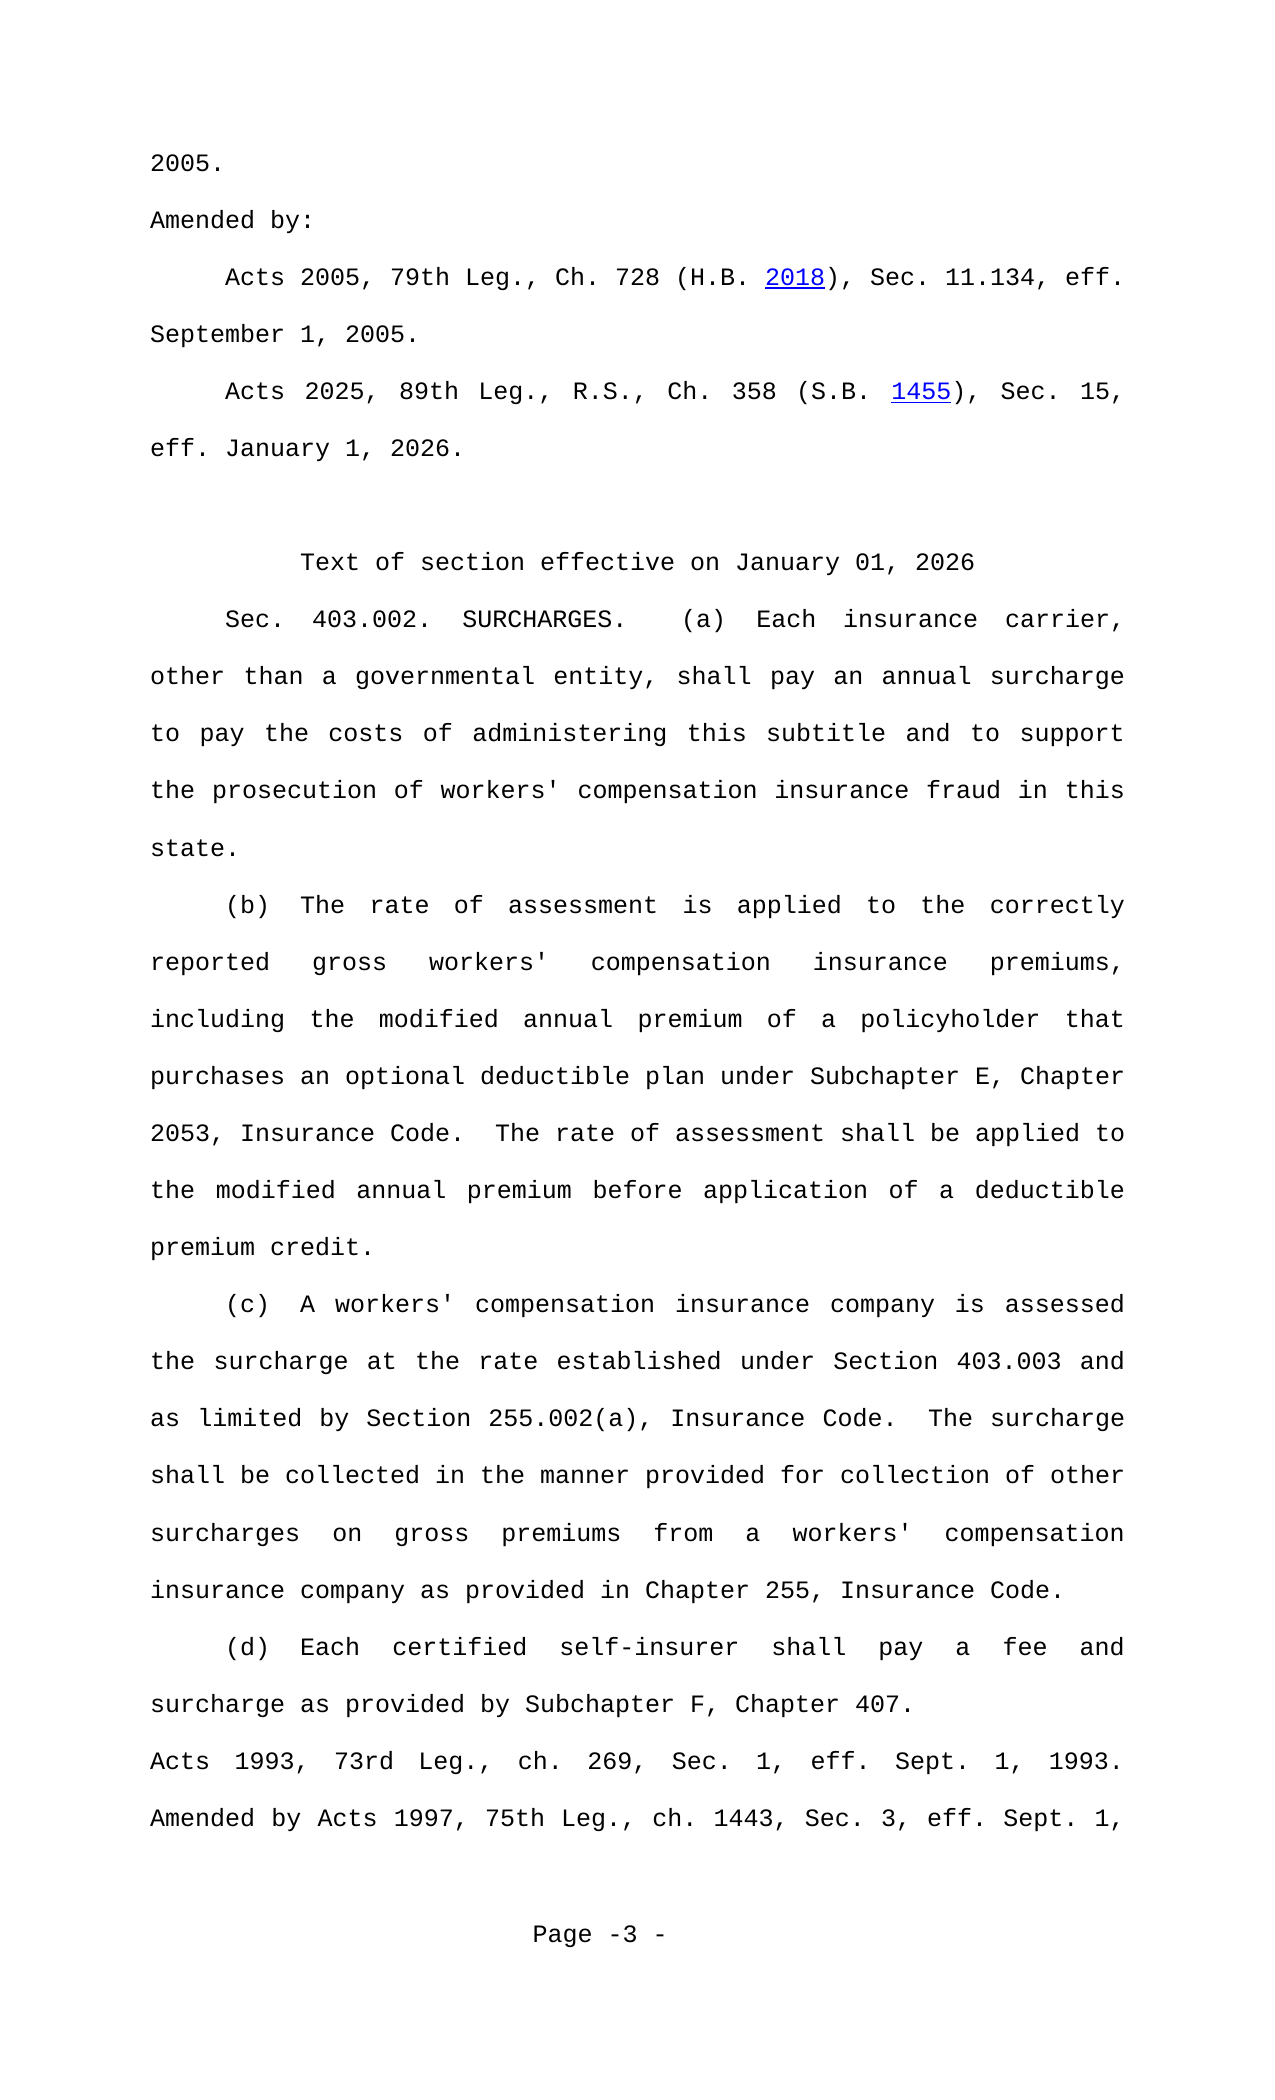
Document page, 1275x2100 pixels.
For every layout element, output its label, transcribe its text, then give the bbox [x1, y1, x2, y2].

text Acts 2005, 79th Leg., Ch. 728 (H.B. 2018), Sec. 11.134, eff. September 1, 2005. [150, 264, 1125, 350]
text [150, 150, 1125, 178]
text Sec. 403.002. SURCHARGES. (a) Each insurance carrier, other than a governmental entity, shall pay an annual surcharge to pay the costs of administering this subtitle and to support the prosecution of workers' compensation insurance fraud in this state. [150, 607, 1125, 863]
text Text of section effective on January 01, 2026 [150, 549, 1125, 578]
text Amended by: [150, 207, 1125, 236]
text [150, 1748, 1125, 1834]
text (b) The rate of assessment is applied to the correctly reported gross workers' compensation insurance premiums, including the modified annual premium of a policyholder that purchases an optional deductible plan under Subchapter E, Chapter 2053, Insurance Code. The rate of assessment shall be applied to the modified annual premium before application of a deductible premium credit. [150, 892, 1125, 1263]
text (c) A workers' compensation insurance company is assessed the surcharge at the rate established under Section 403.003 and as limited by Section 255.002(a), Insurance Code. The surcharge shall be collected in the manner provided for collection of other surcharges on gross premiums from a workers' compensation insurance company as provided in Chapter 255, Insurance Code. [150, 1292, 1125, 1606]
text Acts 2025, 89th Leg., R.S., Ch. 358 (S.B. 1455), Sec. 15, eff. January 1, 2026. [150, 378, 1125, 464]
text (d) Each certified self-insurer shall pay a fee and surcharge as provided by Subchapter F, Chapter 407. [150, 1634, 1125, 1720]
